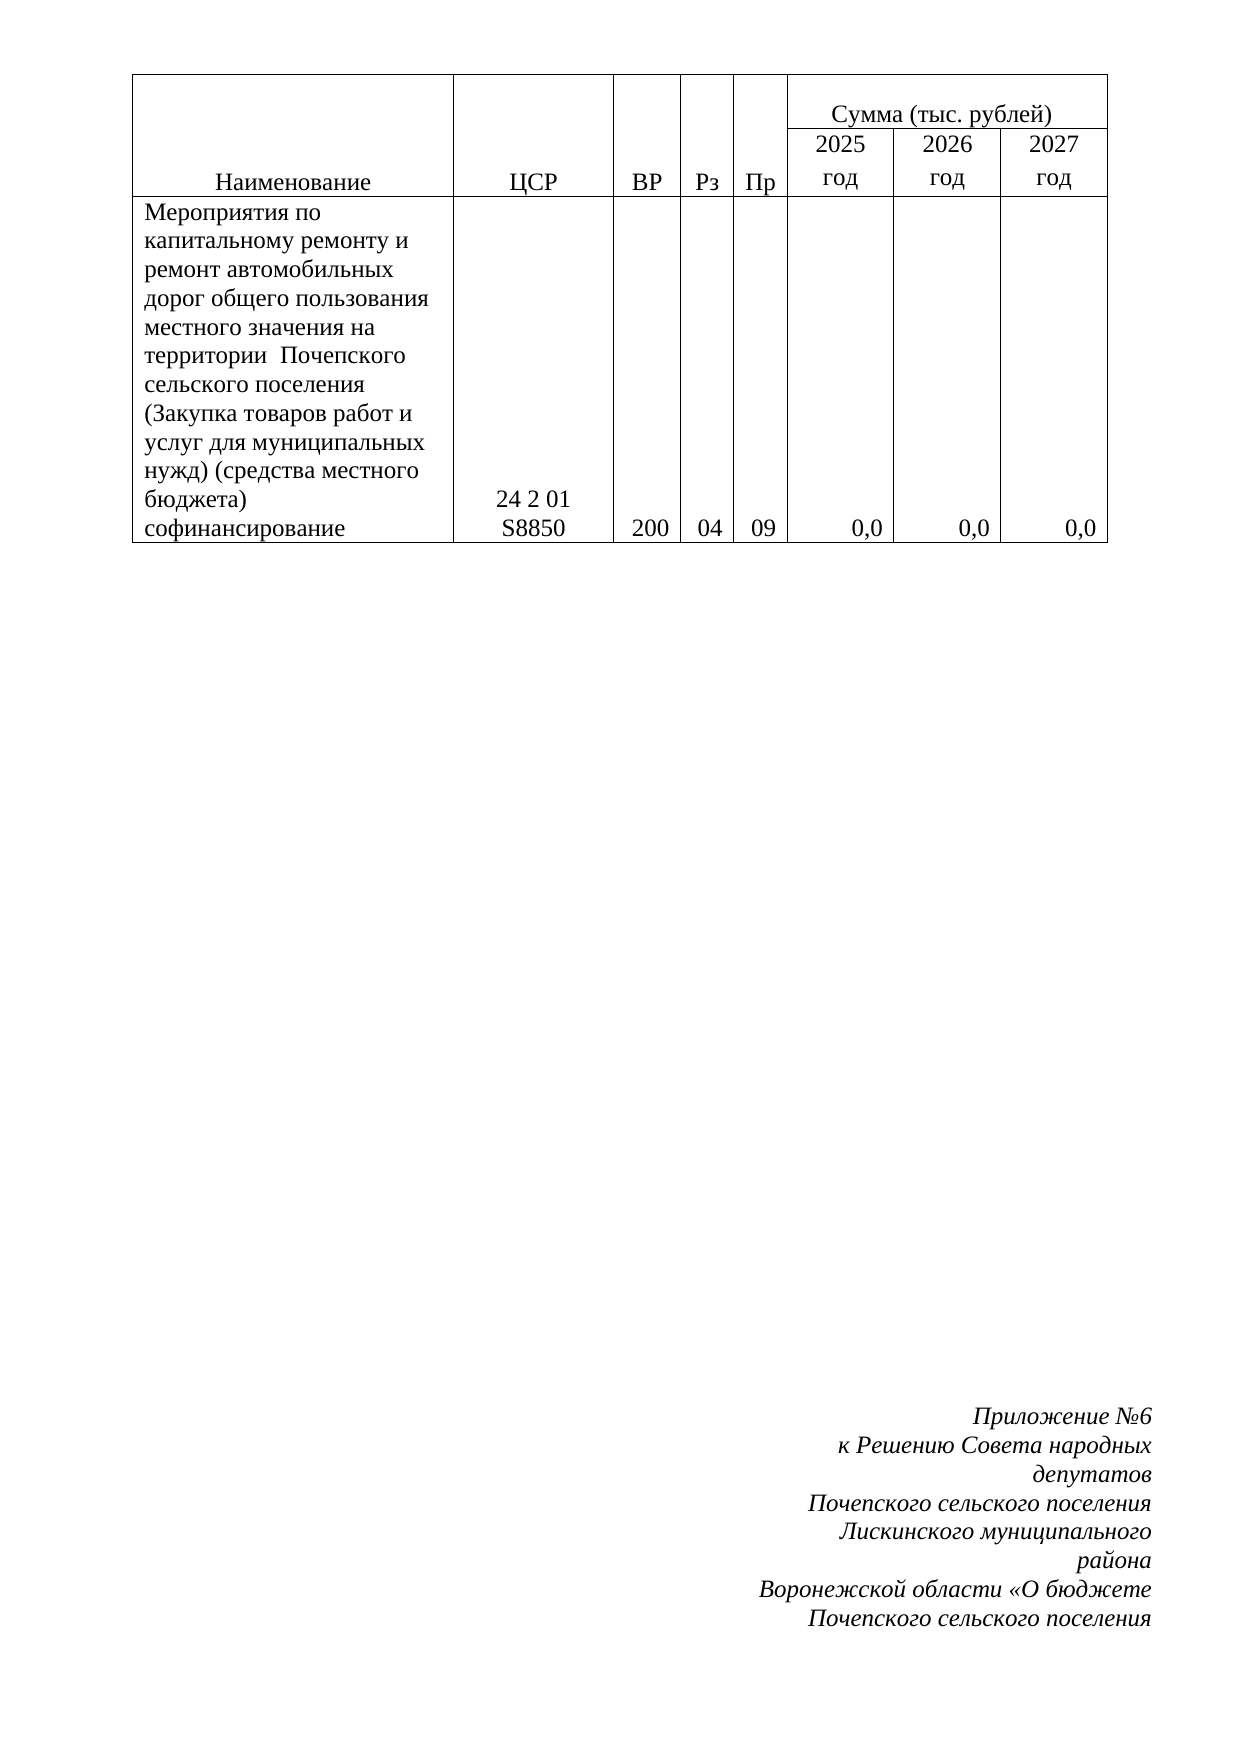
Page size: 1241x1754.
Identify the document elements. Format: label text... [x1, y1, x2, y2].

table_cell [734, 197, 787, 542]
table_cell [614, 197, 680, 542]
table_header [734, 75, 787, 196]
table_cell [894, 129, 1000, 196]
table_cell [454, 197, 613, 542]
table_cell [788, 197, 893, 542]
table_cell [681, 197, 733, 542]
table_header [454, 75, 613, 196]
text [709, 1574, 1152, 1631]
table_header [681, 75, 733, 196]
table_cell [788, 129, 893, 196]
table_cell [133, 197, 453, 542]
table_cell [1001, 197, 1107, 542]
text Приложение №6 [783, 1401, 1152, 1430]
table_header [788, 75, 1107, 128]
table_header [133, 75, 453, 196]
text Почепского сельского поселения [783, 1488, 1152, 1516]
text Лискинского муниципального района [783, 1516, 1152, 1574]
text к Решению Совета народных депутатов [783, 1430, 1152, 1488]
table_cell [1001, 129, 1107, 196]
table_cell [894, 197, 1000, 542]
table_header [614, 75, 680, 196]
